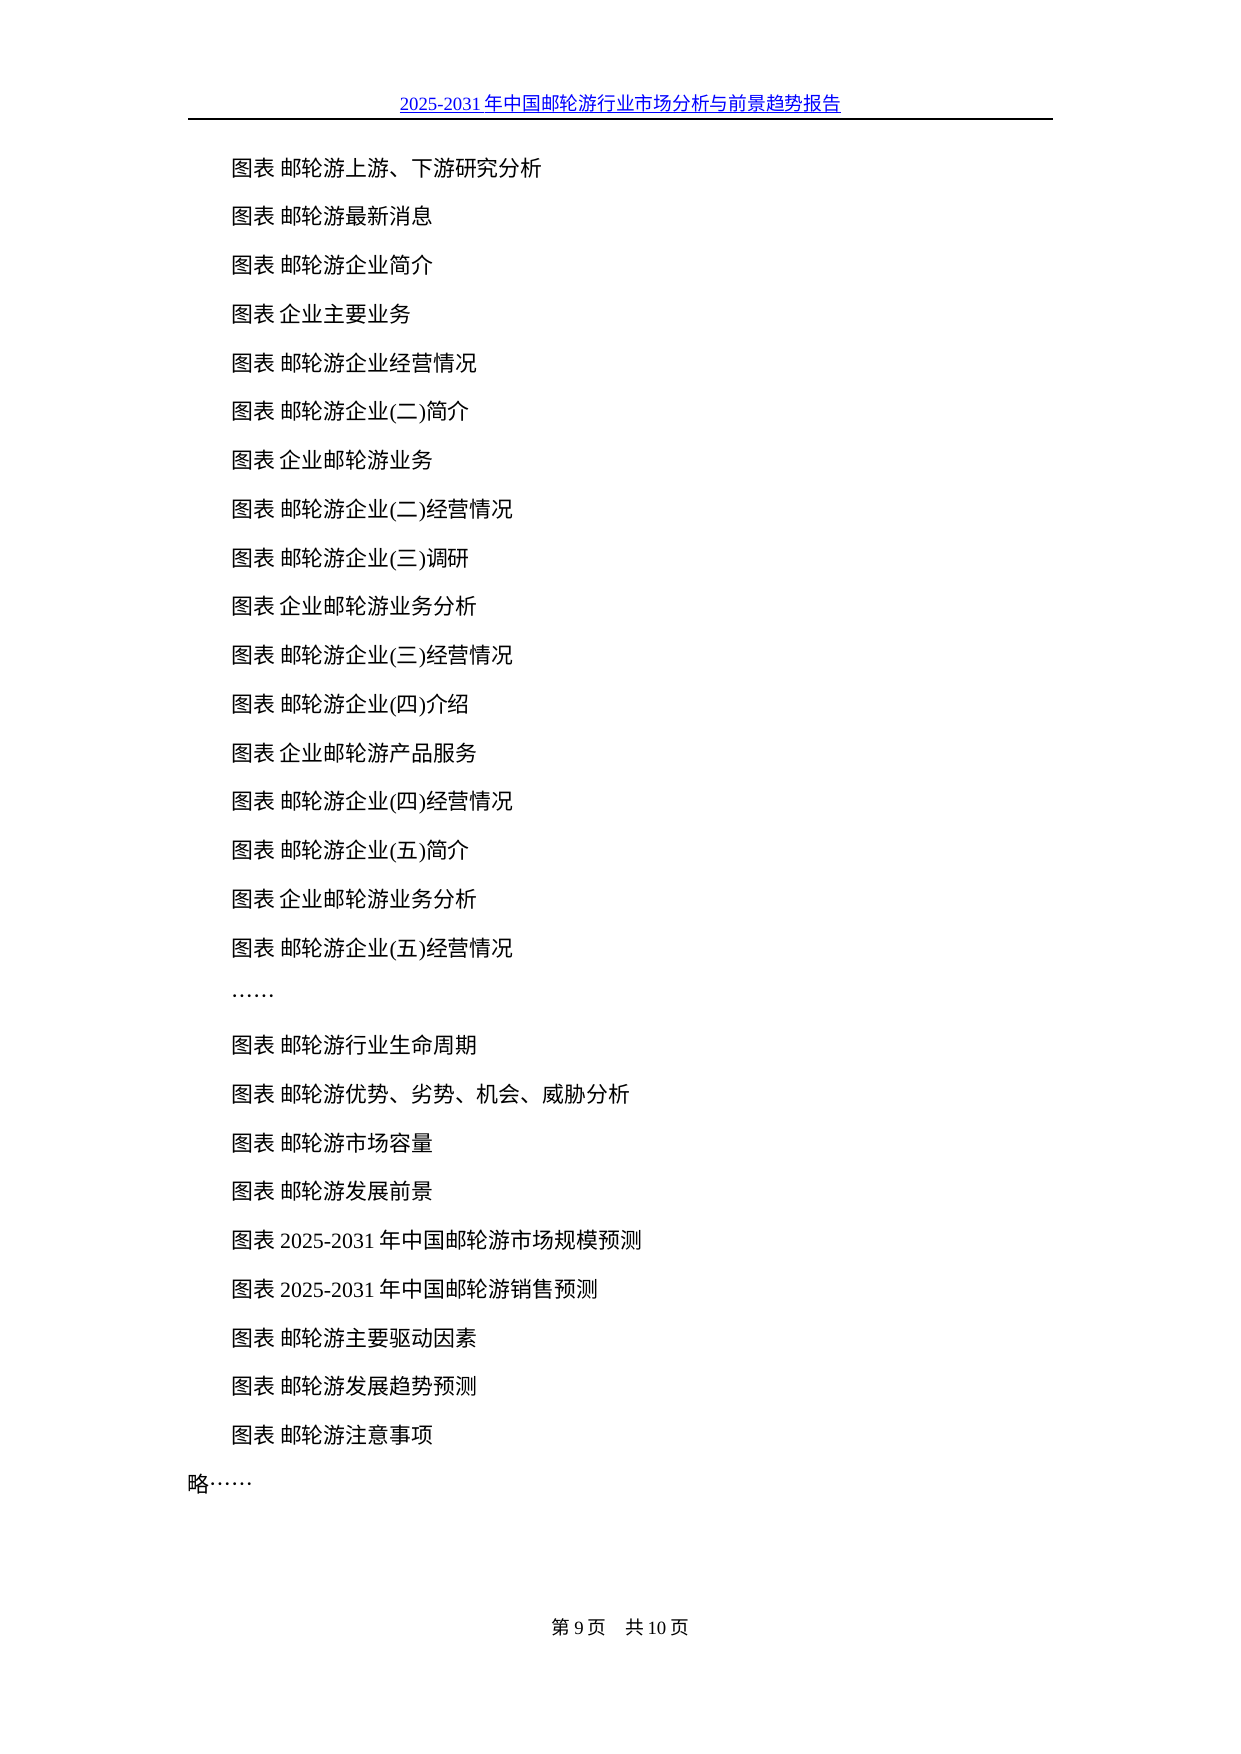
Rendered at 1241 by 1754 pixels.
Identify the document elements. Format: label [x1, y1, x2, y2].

text [187, 150, 1053, 1499]
